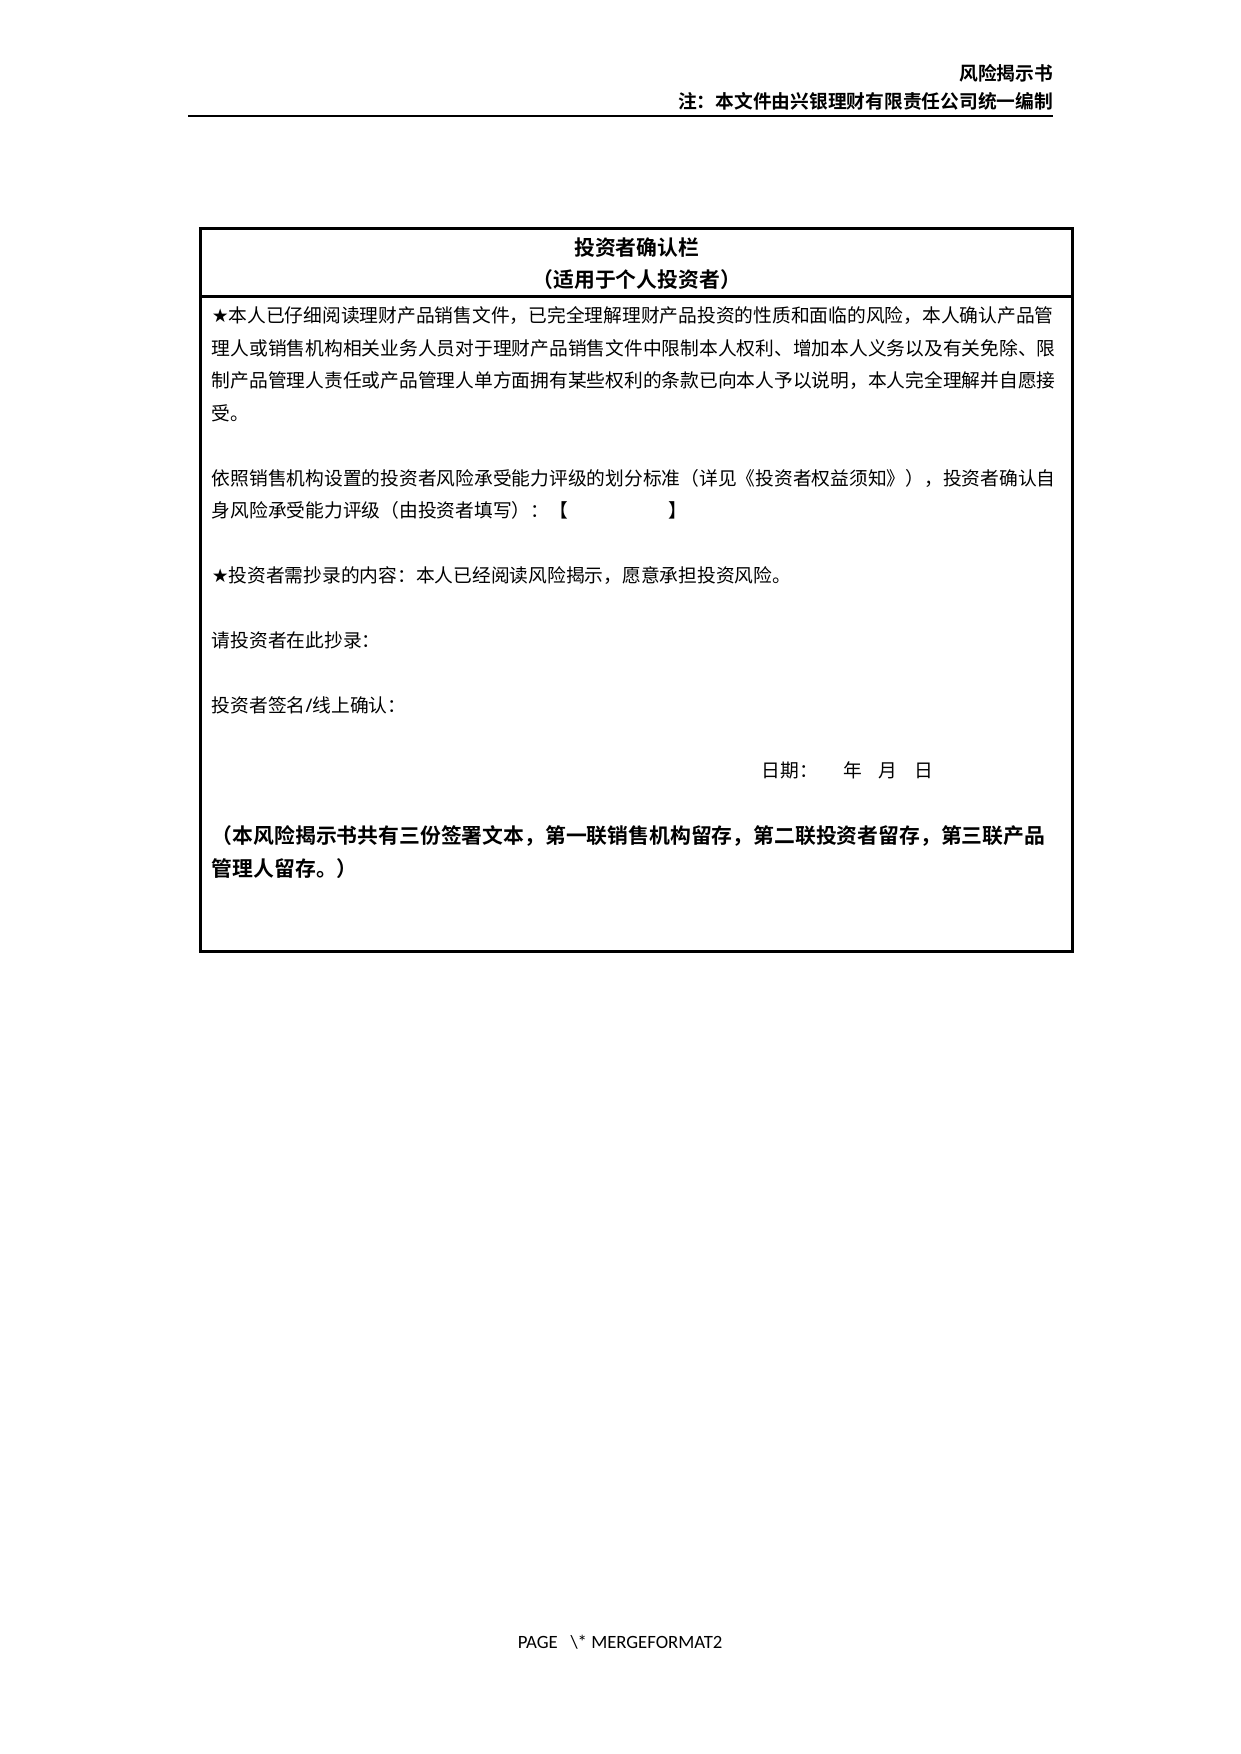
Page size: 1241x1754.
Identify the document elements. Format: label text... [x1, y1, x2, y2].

table_cell ★本人已仔细阅读理财产品销售文件，已完全理解理财产品投资的性质和面临的风险，本人确认产品管理人或销售机构相关业务人员对于理财产品销售文件中限制本人权利、增加本人义务以及有关免除、限制产品管理人责任或产品管理人单方面拥有某些权利的条款已向本人予以说明，本人完全理解并自愿接受。 依照销售机构设置的投资者风险承受能力评级的划分标准（详见《投资者权益须知》），投资者确认自身风险承受能力评级（由投资者填写）：【 】 ★投资者需抄录的内容：本人已经阅读风险揭示，愿意承担投资风险。 请投资者在此抄录： 投资者签名/线上确认： 日期： 年 月 日 （本风险揭示书共有三份签署文本，第一联销售机构留存，第二联投资者留存，第三联产品管理人留存。） [202, 298, 1071, 949]
table_header 投资者确认栏 （适用于个人投资者） [202, 230, 1071, 295]
